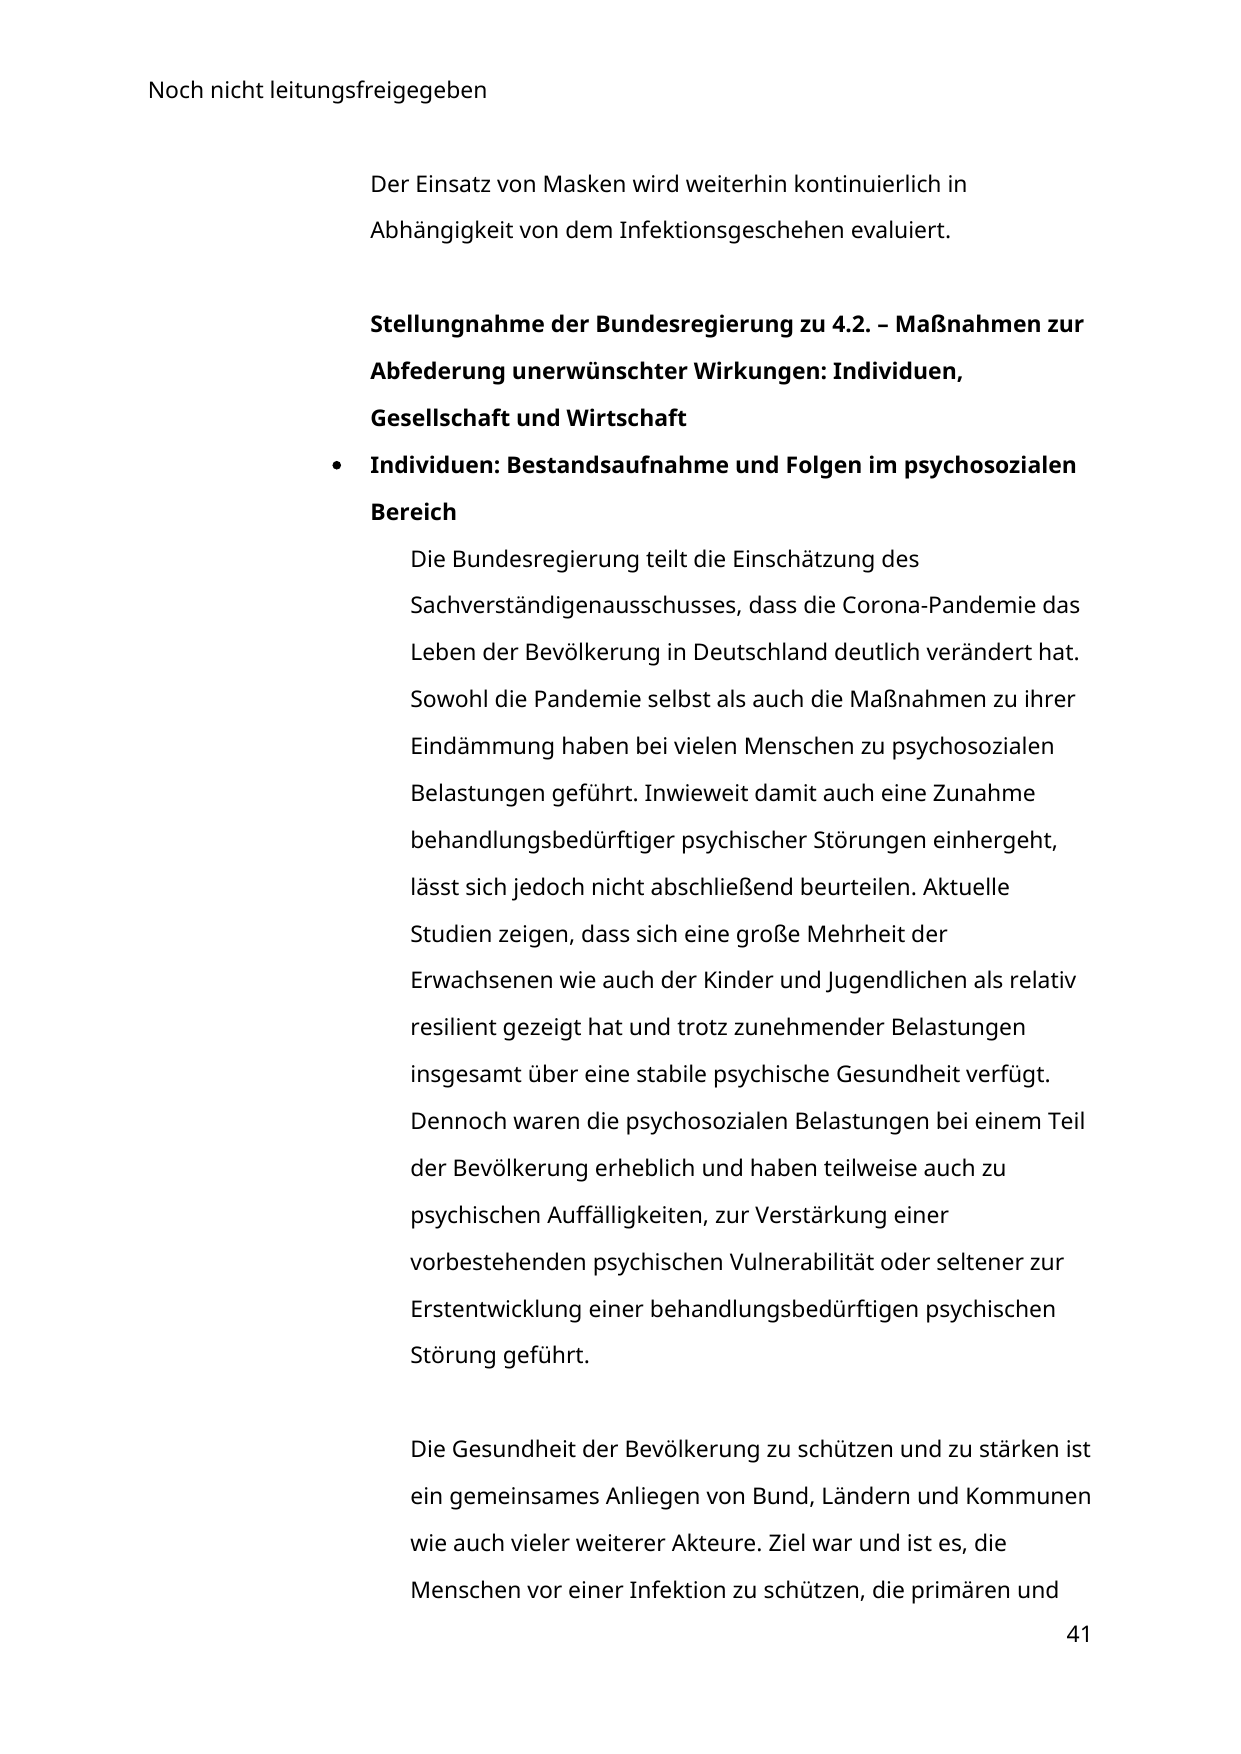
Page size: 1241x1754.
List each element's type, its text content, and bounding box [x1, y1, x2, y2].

list Der Einsatz von Masken wird weiterhin kontinuierlich in Abhängigkeit von dem Infektionsgeschehen evaluiert. [370, 167, 1093, 246]
list Individuen: Bestandsaufnahme und Folgen im psychosozialen Bereich [333, 449, 1093, 527]
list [410, 1433, 1093, 1605]
list Die Bundesregierung teilt die Einschätzung des Sachverständigenausschusses, dass die Corona-Pandemie das Leben der Bevölkerung in Deutschland deutlich verändert hat. Sowohl die Pandemie selbst als auch die Maßnahmen zu ihrer Eindämmung haben bei vielen Menschen zu psychosozialen Belastungen geführt. Inwieweit damit auch eine Zunahme behandlungsbedürftiger psychischer Störungen einhergeht, lässt sich jedoch nicht abschließend beurteilen. Aktuelle Studien zeigen, dass sich eine große Mehrheit der Erwachsenen wie auch der Kinder und Jugendlichen als relativ resilient gezeigt hat und trotz zunehmender Belastungen insgesamt über eine stabile psychische Gesundheit verfügt. Dennoch waren die psychosozialen Belastungen bei einem Teil der Bevölkerung erheblich und haben teilweise auch zu psychischen Auffälligkeiten, zur Verstärkung einer vorbestehenden psychischen Vulnerabilität oder seltener zur Erstentwicklung einer behandlungsbedürftigen psychischen Störung geführt. [410, 542, 1093, 1371]
list Stellungnahme der Bundesregierung zu 4.2. – Maßnahmen zur Abfederung unerwünschter Wirkungen: Individuen, Gesellschaft und Wirtschaft [370, 308, 1093, 433]
